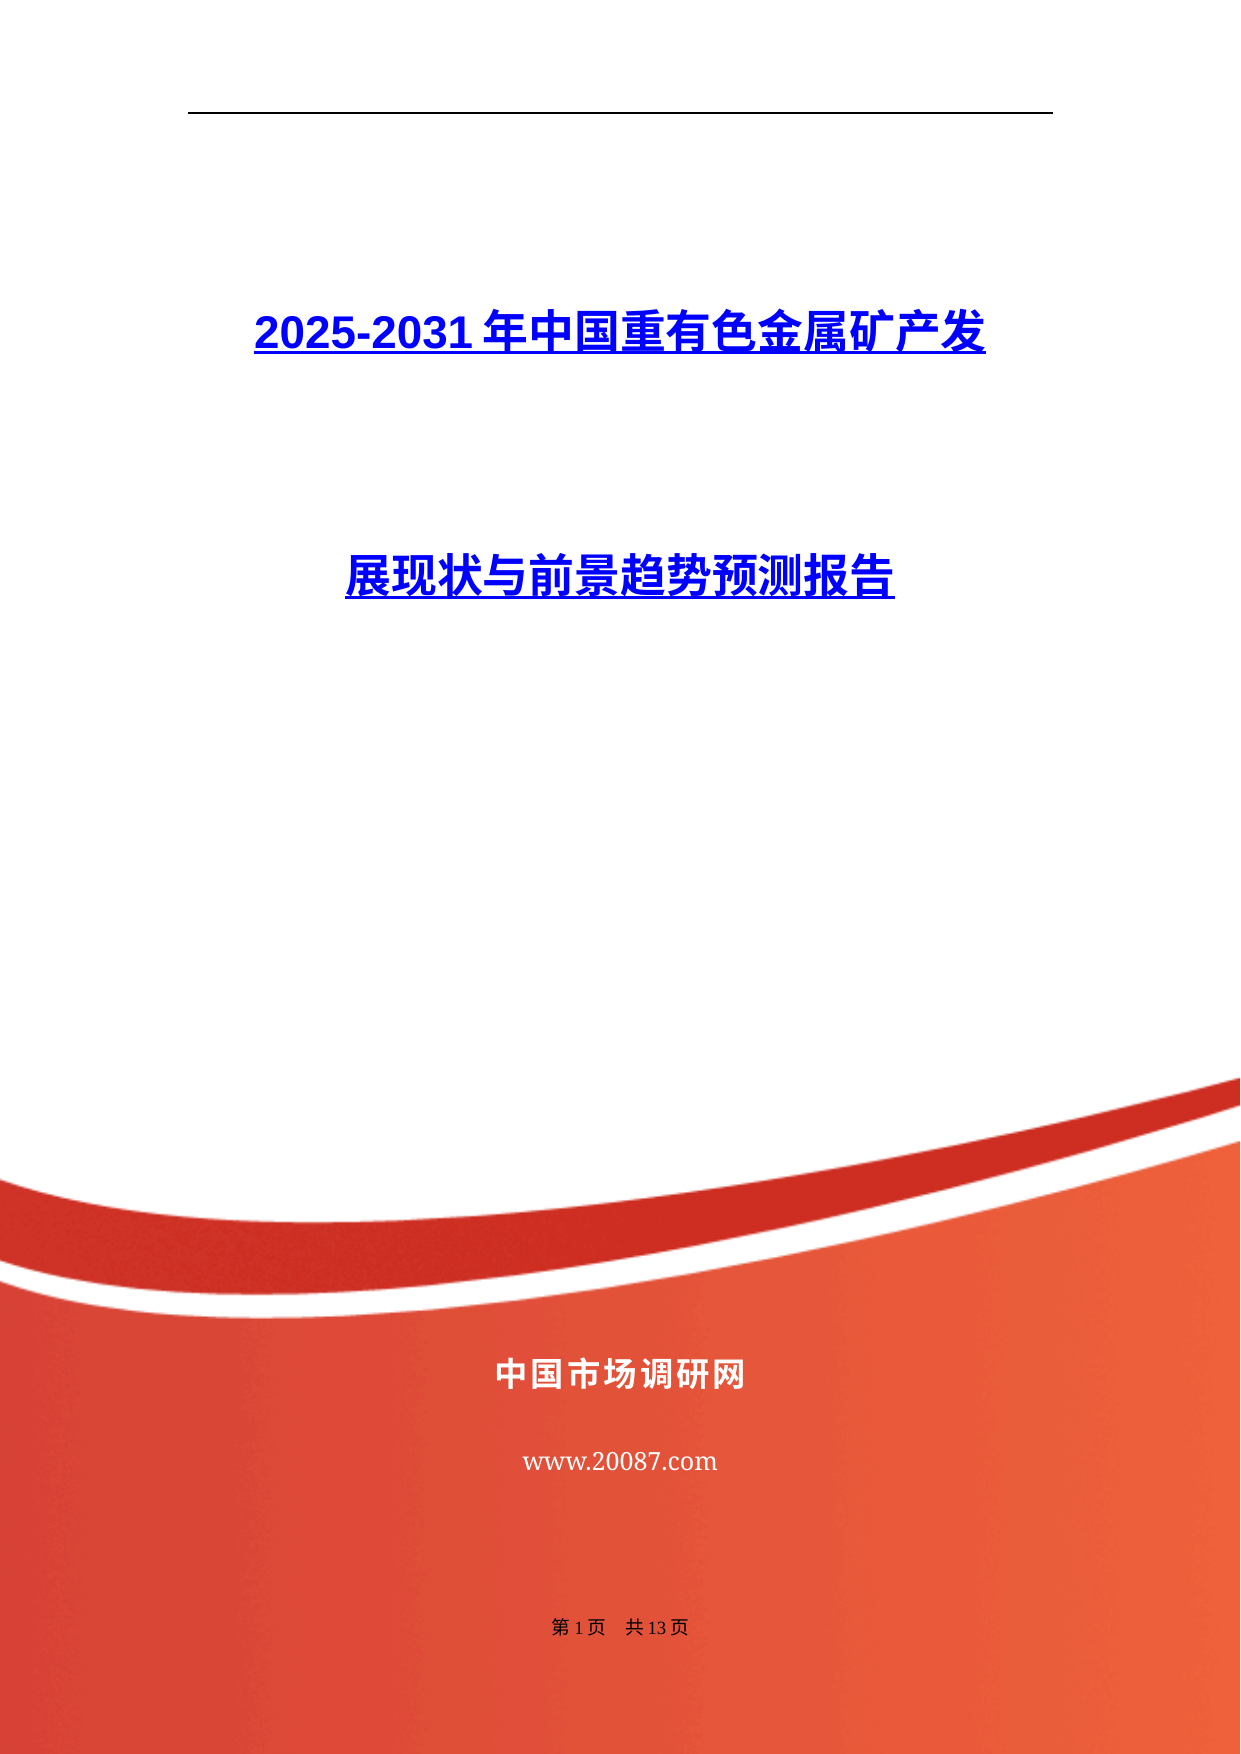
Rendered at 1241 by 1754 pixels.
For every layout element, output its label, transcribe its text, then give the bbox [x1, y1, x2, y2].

picture [0, 1006, 1241, 1754]
text www.20087.com [187, 1428, 1053, 1493]
subtitle 中国市场调研网 [187, 1339, 1053, 1404]
table_header 2025-2031年中国重有色金属矿产发展现状与前景趋势预测报告 [188, 207, 1053, 773]
